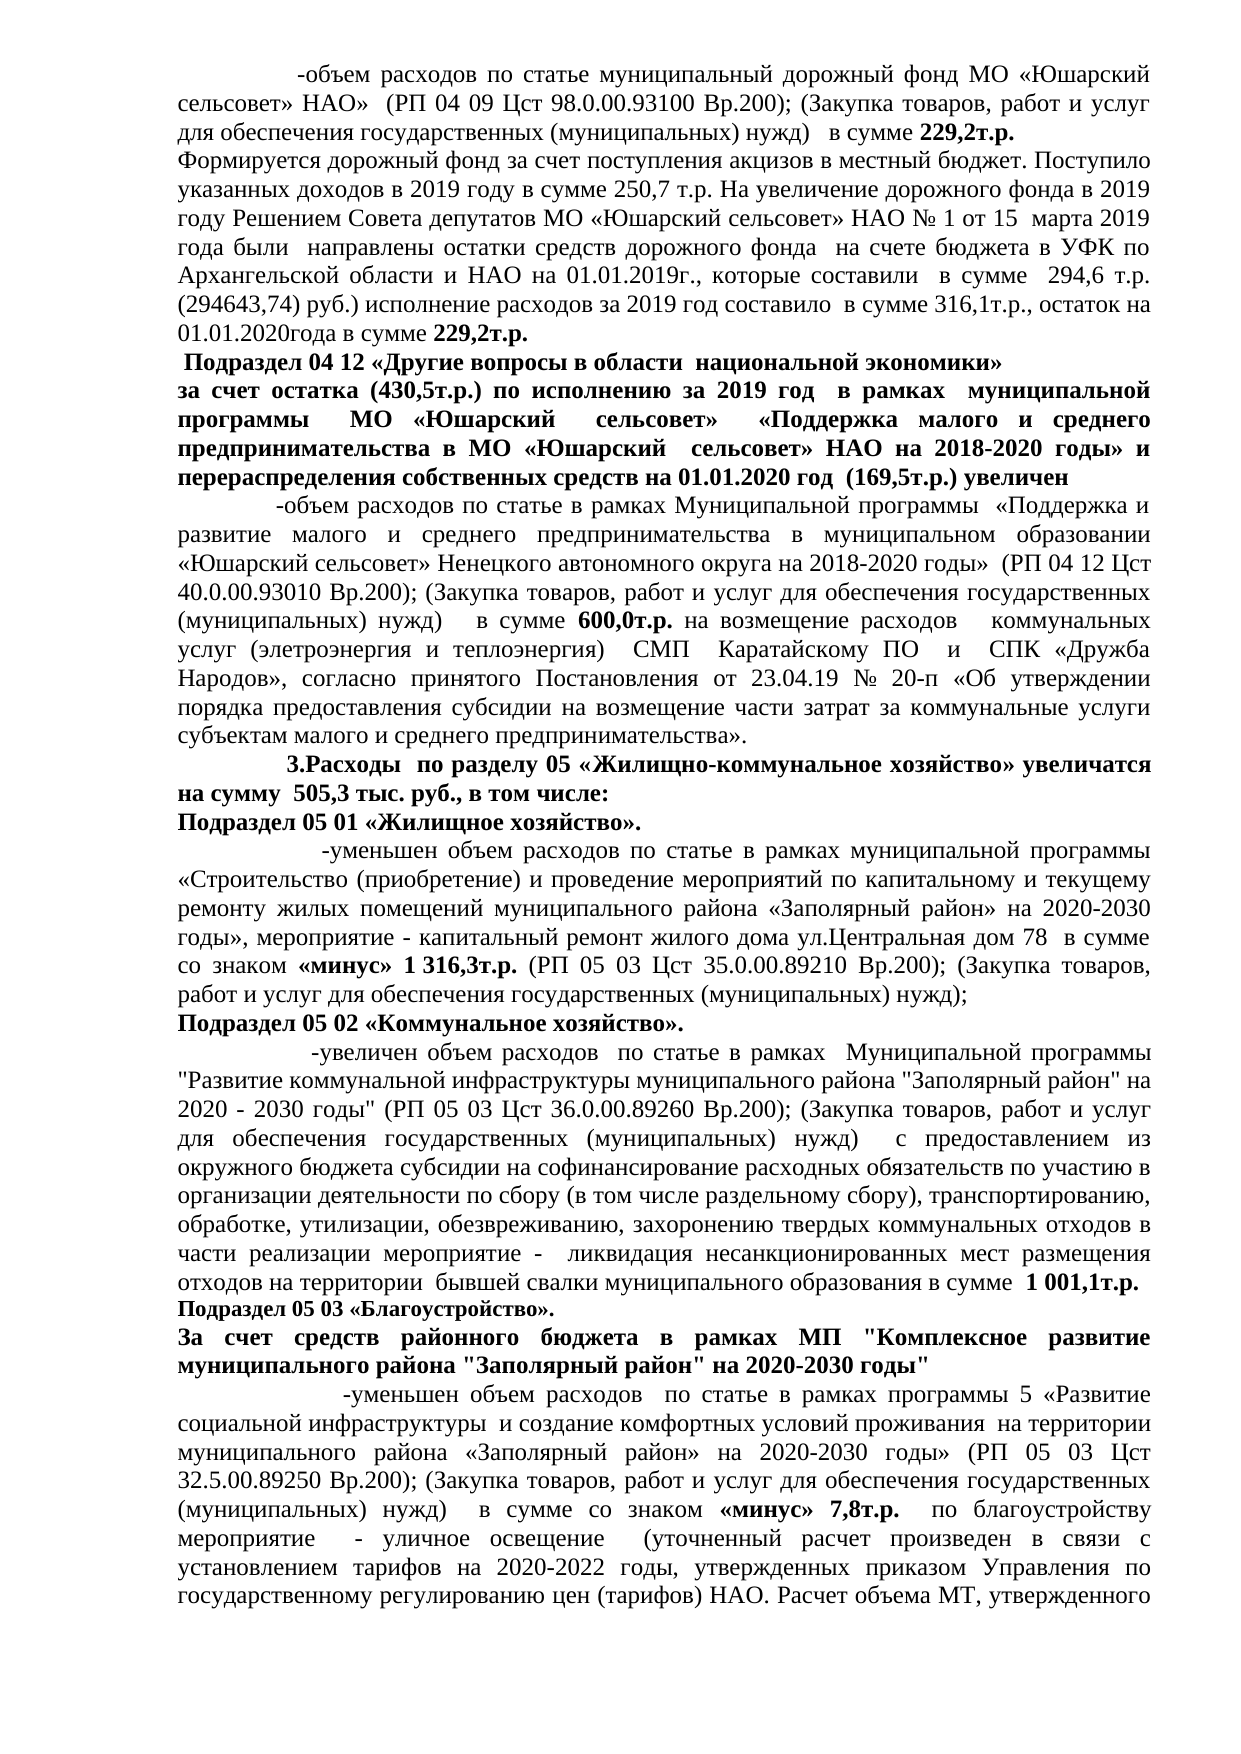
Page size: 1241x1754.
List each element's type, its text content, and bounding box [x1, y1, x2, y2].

text -увеличен объем расходов по статье в рамках Муниципальной программы "Развитие коммунальной инфраструктуры муниципального района "Заполярный район" на 2020 - 2030 годы" (РП 05 03 Цст 36.0.00.89260 Вр.200); (Закупка товаров, работ и услуг для обеспечения государственных (муниципальных) нужд) с предоставлением из окружного бюджета субсидии на софинансирование расходных обязательств по участию в организации деятельности по сбору (в том числе раздельному сбору), транспортированию, обработке, утилизации, обезвреживанию, захоронению твердых коммунальных отходов в части реализации мероприятие - ликвидация несанкционированных мест размещения отходов на территории бывшей свалки муниципального образования в сумме 1 001,1т.р. [177, 1037, 1152, 1295]
text 3.Расходы по разделу 05 «Жилищно-коммунальное хозяйство» увеличатся на сумму 505,3 тыс. руб., в том числе: [177, 749, 1152, 807]
text Подраздел 05 02 «Коммунальное хозяйство». [177, 1008, 1152, 1037]
text Формируется дорожный фонд за счет поступления акцизов в местный бюджет. Поступило указанных доходов в 2019 году в сумме 250,7 т.р. На увеличение дорожного фонда в 2019 году Решением Совета депутатов МО «Юшарский сельсовет» НАО № 1 от 15 марта 2019 года были направлены остатки средств дорожного фонда на счете бюджета в УФК по Архангельской области и НАО на 01.01.2019г., которые составили в сумме 294,6 т.р.(294643,74) руб.) исполнение расходов за 2019 год составило в сумме 316,1т.р., остаток на 01.01.2020года в сумме 229,2т.р. [177, 145, 1152, 347]
text -объем расходов по статье в рамках Муниципальной программы «Поддержка и развитие малого и среднего предпринимательства в муниципальном образовании «Юшарский сельсовет» Ненецкого автономного округа на 2018-2020 годы» (РП 04 12 Цст 40.0.00.93010 Вр.200); (Закупка товаров, работ и услуг для обеспечения государственных (муниципальных) нужд) в сумме 600,0т.р. на возмещение расходов коммунальных услуг (элетроэнергия и теплоэнергия) СМП Каратайскому ПО и СПК «Дружба Народов», согласно принятого Постановления от 23.04.19 № 20-п «Об утверждении порядка предоставления субсидии на возмещение части затрат за коммунальные услуги субъектам малого и среднего предпринимательства». [177, 490, 1152, 749]
text Подраздел 05 03 «Благоустройство». [177, 1295, 1152, 1322]
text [177, 1379, 1152, 1609]
text -объем расходов по статье муниципальный дорожный фонд МО «Юшарский сельсовет» НАО» (РП 04 09 Цст 98.0.00.93100 Вр.200); (Закупка товаров, работ и услуг для обеспечения государственных (муниципальных) нужд) в сумме 229,2т.р. [177, 59, 1152, 145]
text за счет остатка (430,5т.р.) по исполнению за 2019 год в рамках муниципальной программы МО «Юшарский сельсовет» «Поддержка малого и среднего предпринимательства в МО «Юшарский сельсовет» НАО на 2018-2020 годы» и перераспределения собственных средств на 01.01.2020 год (169,5т.р.) увеличен [177, 375, 1152, 490]
text За счет средств районного бюджета в рамках МП "Комплексное развитие муниципального района "Заполярный район" на 2020-2030 годы" [177, 1322, 1152, 1379]
text Подраздел 05 01 «Жилищное хозяйство». [177, 807, 1152, 835]
text -уменьшен объем расходов по статье в рамках муниципальной программы «Строительство (приобретение) и проведение мероприятий по капитальному и текущему ремонту жилых помещений муниципального района «Заполярный район» на 2020-2030 годы», мероприятие - капитальный ремонт жилого дома ул.Центральная дом 78 в сумме со знаком «минус» 1 316,3т.р. (РП 05 03 Цст 35.0.00.89210 Вр.200); (Закупка товаров, работ и услуг для обеспечения государственных (муниципальных) нужд); [177, 835, 1152, 1008]
text Подраздел 04 12 «Другие вопросы в области национальной экономики» [177, 347, 1152, 375]
